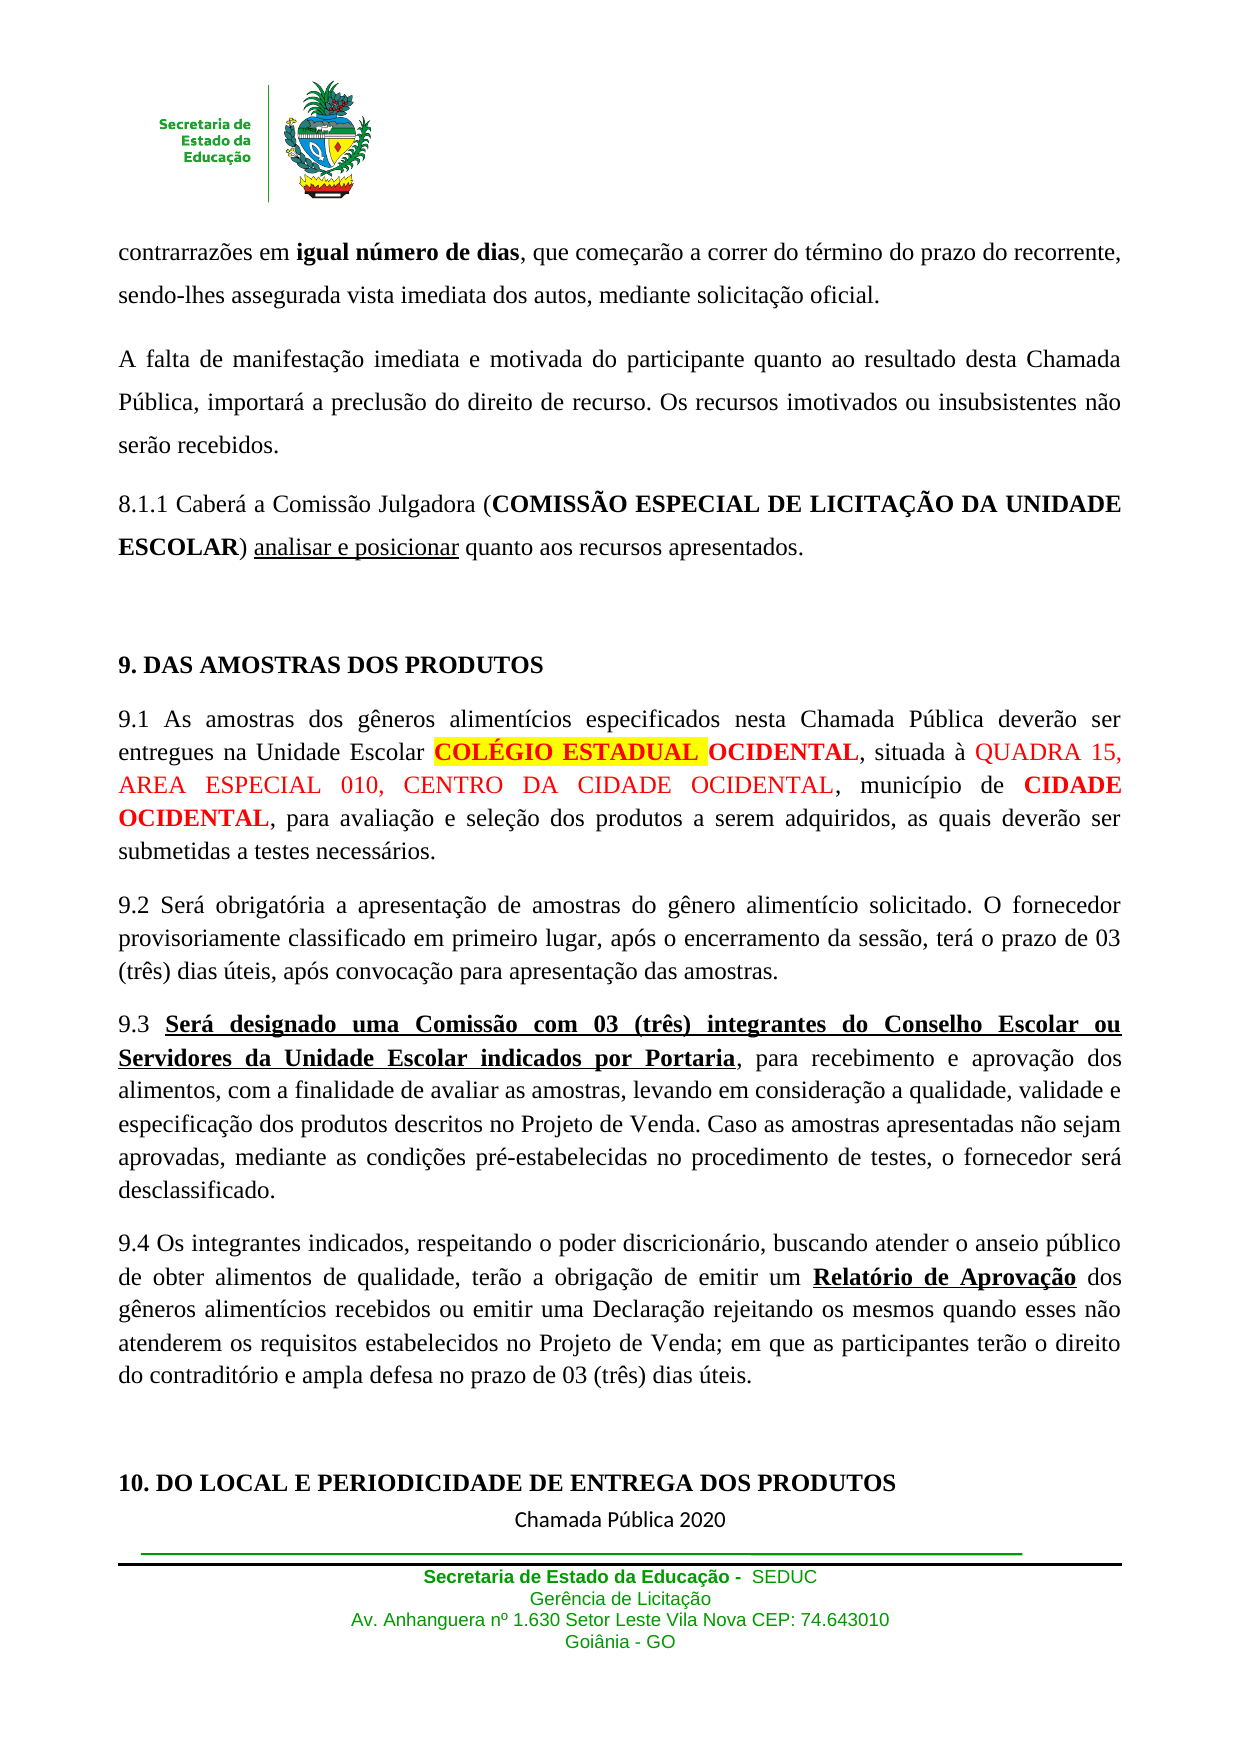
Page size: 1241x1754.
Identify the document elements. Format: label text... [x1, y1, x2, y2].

text 10. DO LOCAL E PERIODICIDADE DE ENTREGA DOS PRODUTOS [118, 1468, 1118, 1497]
picture [118, 73, 412, 210]
text 9. DAS AMOSTRAS DOS PRODUTOS [118, 650, 1028, 679]
text 8.1.1 Caberá a Comissão Julgadora (COMISSÃO ESPECIAL DE LICITAÇÃO DA UNIDADE ESCOLAR) analisar e posicionar quanto aos recursos apresentados. [118, 489, 1122, 561]
text 9.1 As amostras dos gêneros alimentícios especificados nesta Chamada Pública deverão ser entregues na Unidade Escolar COLÉGIO ESTADUAL OCIDENTAL, situada à QUADRA 15, AREA ESPECIAL 010, CENTRO DA CIDADE OCIDENTAL, município de CIDADE OCIDENTAL, para avaliação e seleção dos produtos a serem adquiridos, as quais deverão ser submetidas a testes necessários. [118, 704, 1122, 864]
text 9.3 Será designado uma Comissão com 03 (três) integrantes do Conselho Escolar ou Servidores da Unidade Escolar indicados por Portaria, para recebimento e aprovação dos alimentos, com a finalidade de avaliar as amostras, levando em consideração a qualidade, validade e especificação dos produtos descritos no Projeto de Venda. Caso as amostras apresentadas não sejam aprovadas, mediante as condições pré-estabelecidas no procedimento de testes, o fornecedor será desclassificado. [118, 1009, 1122, 1203]
text 9.4 Os integrantes indicados, respeitando o poder discricionário, buscando atender o anseio público de obter alimentos de qualidade, terão a obrigação de emitir um Relatório de Aprovação dos gêneros alimentícios recebidos ou emitir uma Declaração rejeitando os mesmos quando esses não atenderem os requisitos estabelecidos no Projeto de Venda; em que as participantes terão o direito do contraditório e ampla defesa no prazo de 03 (três) dias úteis. [118, 1228, 1122, 1389]
text 9.2 Será obrigatória a apresentação de amostras do gênero alimentício solicitado. O fornecedor provisoriamente classificado em primeiro lugar, após o encerramento da sessão, terá o prazo de 03 (três) dias úteis, após convocação para apresentação das amostras. [118, 890, 1122, 984]
text A falta de manifestação imediata e motivada do participante quanto ao resultado desta Chamada Pública, importará a preclusão do direito de recurso. Os recursos imotivados ou insubsistentes não serão recebidos. [118, 344, 1122, 459]
